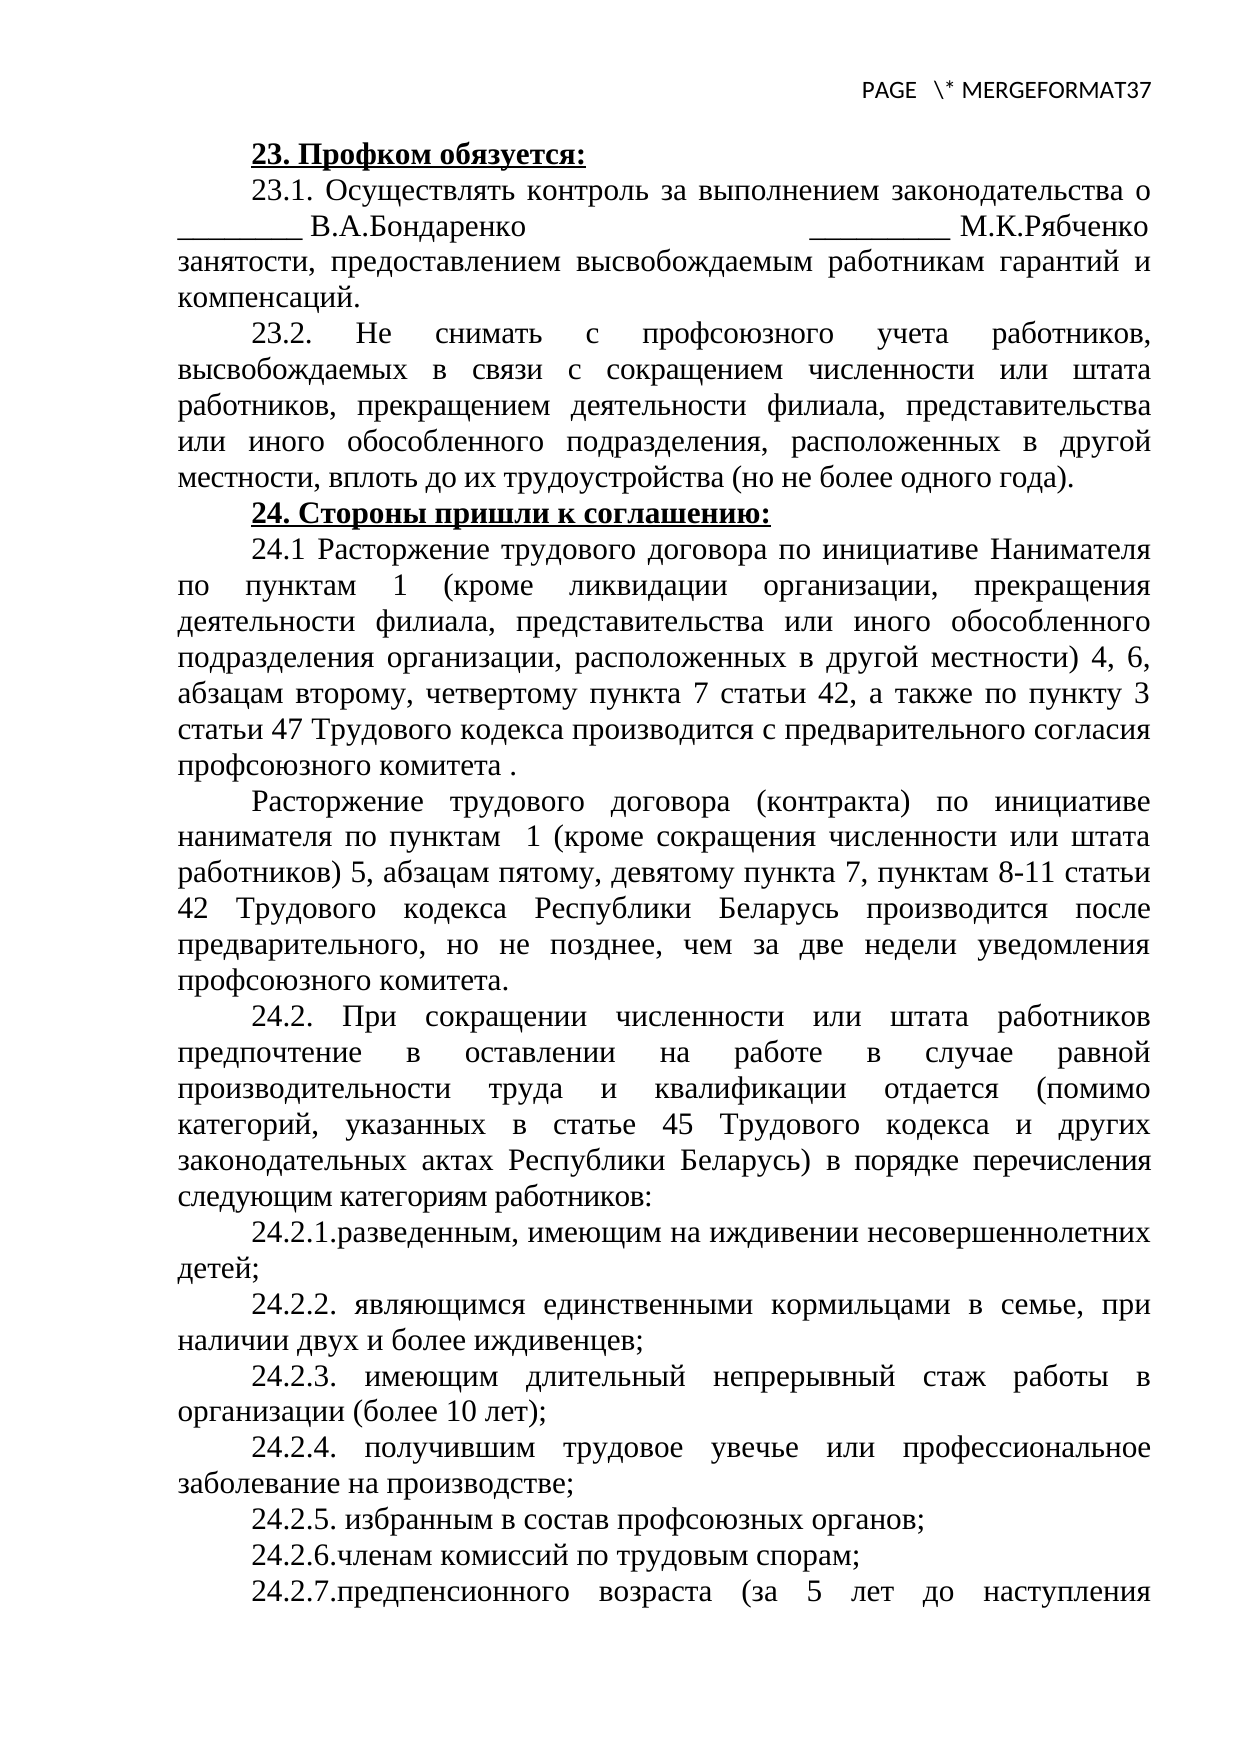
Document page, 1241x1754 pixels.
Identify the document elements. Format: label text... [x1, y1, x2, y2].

text 24.2.5. избранным в состав профсоюзных органов; [177, 1501, 1152, 1536]
text Расторжение трудового договора (контракта) по инициативе нанимателя по пунктам 1 (кроме сокращения численности или штата работников) 5, абзацам пятому, девятому пункта 7, пунктам 8-11 статьи 42 Трудового кодекса Республики Беларусь производится после предварительного, но не позднее, чем за две недели уведомления профсоюзного комитета. [177, 782, 1152, 997]
text 24.2. При сокращении численности или штата работников предпочтение в оставлении на работе в случае равной производительности труда и квалификации отдается (помимо категорий, указанных в статье 45 Трудового кодекса и других законодательных актах Республики Беларусь) в порядке перечисления следующим категориям работников: [177, 997, 1152, 1213]
text 23.1. Осуществлять контроль за выполнением законодательства о ________ В.А.Бондаренко _________ М.К.Рябченко занятости, предоставлением высвобождаемым работникам гарантий и компенсаций. [177, 171, 1152, 314]
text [177, 1572, 1152, 1608]
text 24.2.4. получившим трудовое увечье или профессиональное заболевание на производстве; [177, 1429, 1152, 1501]
text 24.2.1.разведенным, имеющим на иждивении несовершеннолетних детей; [177, 1213, 1152, 1285]
text 24.1 Расторжение трудового договора по инициативе Нанимателя по пунктам 1 (кроме ликвидации организации, прекращения деятельности филиала, представительства или иного обособленного подразделения организации, расположенных в другой местности) 4, 6, абзацам второму, четвертому пункта 7 статьи 42, а также по пункту 3 статьи 47 Трудового кодекса производится с предварительного согласия профсоюзного комитета . [177, 530, 1152, 782]
text 23. Профком обязуется: [177, 135, 1152, 171]
text 23.2. Не снимать с профсоюзного учета работников, высвобождаемых в связи с сокращением численности или штата работников, прекращением деятельности филиала, представительства или иного обособленного подразделения, расположенных в другой местности, вплоть до их трудоустройства (но не более одного года). [177, 314, 1152, 494]
text 24.2.3. имеющим длительный непрерывный стаж работы в организации (более 10 лет); [177, 1357, 1152, 1429]
text 24.2.2. являющимся единственными кормильцами в семье, при наличии двух и более иждивенцев; [177, 1285, 1152, 1357]
text 24. Стороны пришли к соглашению: [177, 494, 1152, 530]
text 24.2.6.членам комиссий по трудовым спорам; [177, 1536, 1152, 1572]
